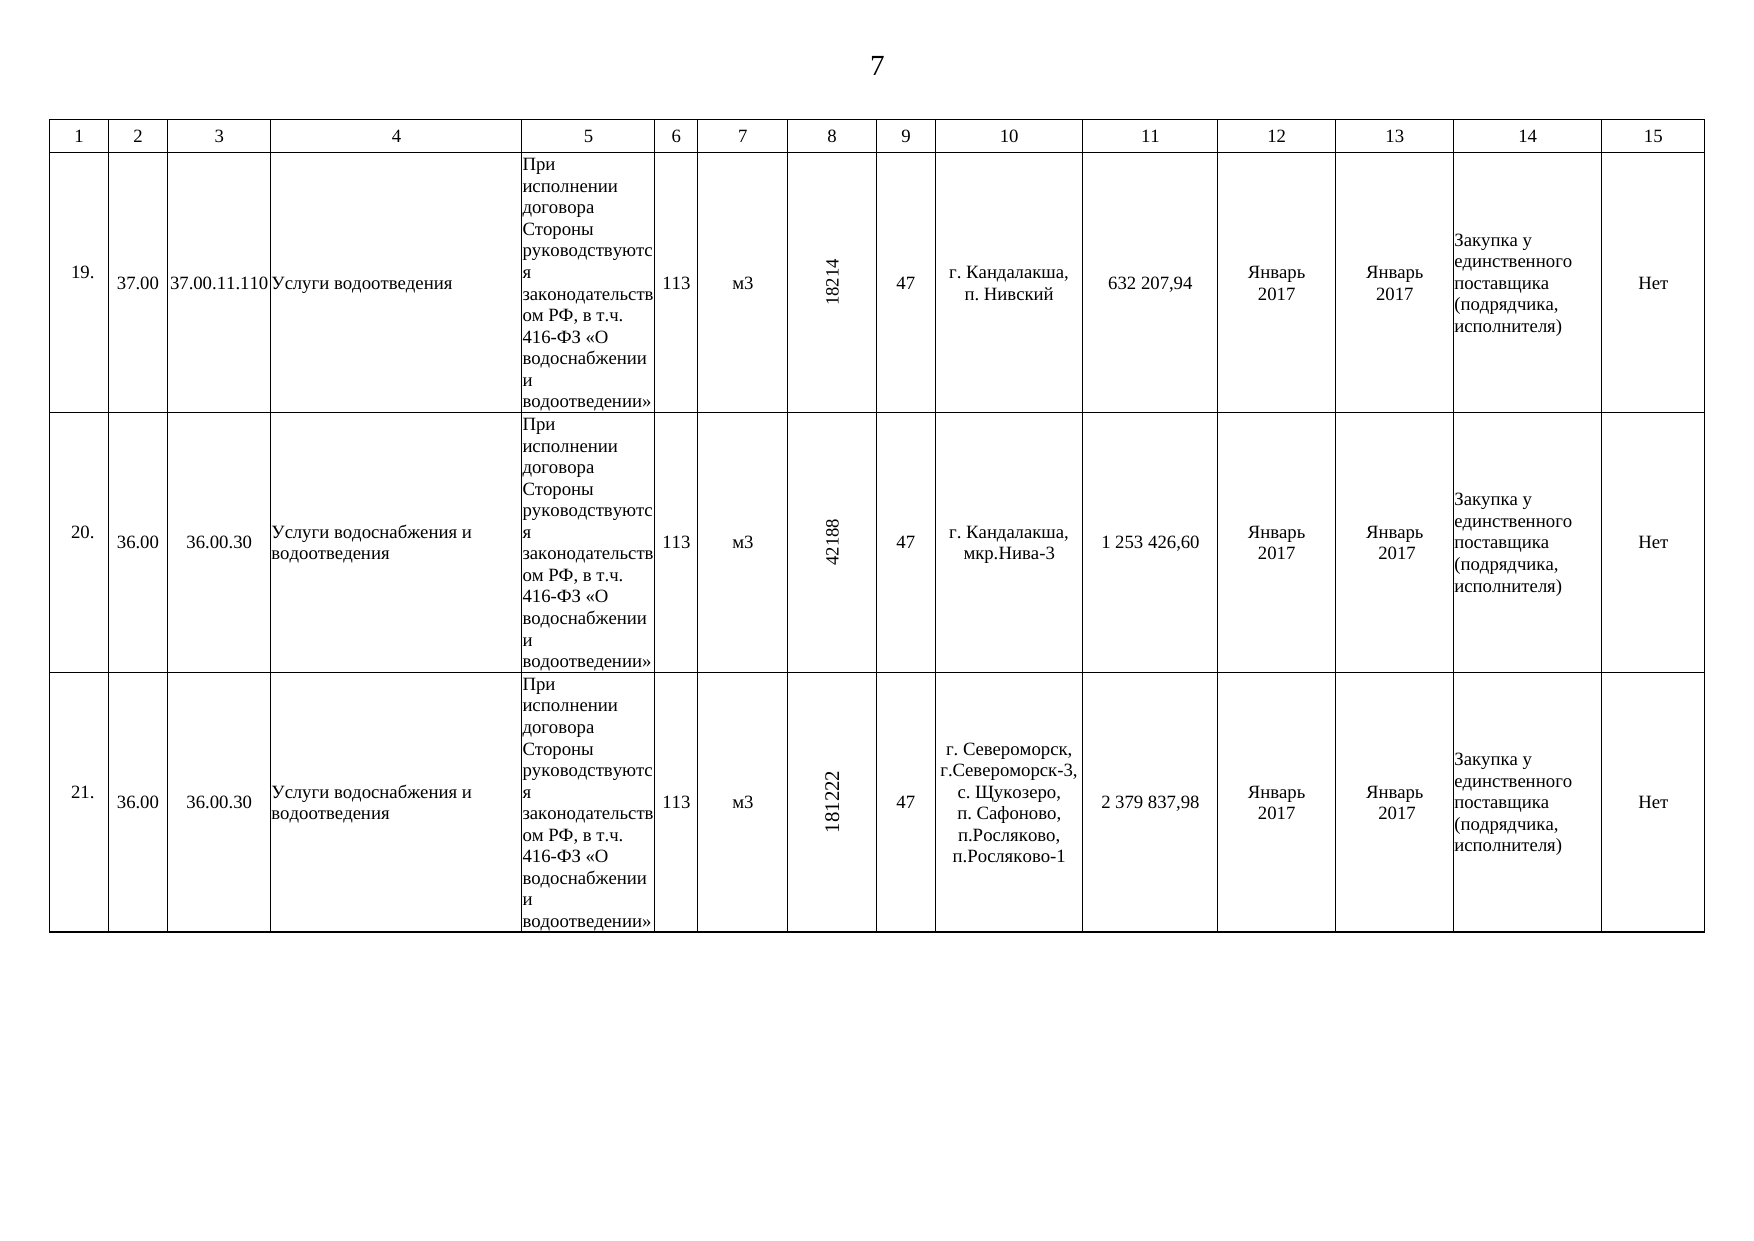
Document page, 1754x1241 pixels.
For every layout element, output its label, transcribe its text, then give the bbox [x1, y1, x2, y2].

table_header 15 [1602, 120, 1704, 152]
table_cell 113 [655, 413, 697, 672]
table_cell [50, 673, 108, 931]
table_cell м3 [698, 673, 787, 931]
table_cell 47 [877, 673, 935, 931]
table_cell м3 [698, 153, 787, 412]
table_cell 181222 [788, 673, 876, 931]
table_cell Услуги водоснабжения и водоотведения [271, 413, 521, 672]
table_cell 47 [877, 153, 935, 412]
table_cell 42188 [788, 413, 876, 672]
table_cell Январь 2017 [1336, 413, 1453, 672]
table_header 1 [50, 120, 108, 152]
table_cell 36.00.30 [168, 673, 270, 931]
table_header 4 [271, 120, 521, 152]
table_cell г. Кандалакша, п. Нивский [936, 153, 1082, 412]
table_cell 632 207,94 [1083, 153, 1217, 412]
table_header 3 [168, 120, 270, 152]
table_cell [50, 153, 108, 412]
table_header 6 [655, 120, 697, 152]
table_cell г. Кандалакша, мкр.Нива-3 [936, 413, 1082, 672]
table_cell Январь 2017 [1336, 153, 1453, 412]
table_cell Нет [1602, 413, 1704, 672]
table_cell Закупка у единственного поставщика (подрядчика, исполнителя) [1454, 413, 1601, 672]
table_header 13 [1336, 120, 1453, 152]
table_cell г. Североморск, г.Североморск-3, с. Щукозеро, п. Сафоново, п.Росляково, п.Росляково-1 [936, 673, 1082, 931]
table_cell Январь 2017 [1336, 673, 1453, 931]
table_cell Январь 2017 [1218, 673, 1335, 931]
table_header 14 [1454, 120, 1601, 152]
table_cell [50, 413, 108, 672]
table_cell 37.00.11.110 [168, 153, 270, 412]
table_cell 113 [655, 153, 697, 412]
table_header 10 [936, 120, 1082, 152]
table_header 7 [698, 120, 787, 152]
table_cell Январь 2017 [1218, 153, 1335, 412]
table_cell Услуги водоотведения [271, 153, 521, 412]
table_cell Нет [1602, 153, 1704, 412]
table_cell м3 [698, 413, 787, 672]
table_cell Нет [1602, 673, 1704, 931]
table_cell 1 253 426,60 [1083, 413, 1217, 672]
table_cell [522, 673, 654, 931]
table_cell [1454, 673, 1601, 931]
table_header 2 [109, 120, 167, 152]
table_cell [522, 153, 654, 412]
table_header 5 [522, 120, 654, 152]
table_header 11 [1083, 120, 1217, 152]
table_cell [1454, 153, 1601, 412]
table_header 12 [1218, 120, 1335, 152]
table_cell Январь 2017 [1218, 413, 1335, 672]
table_cell 47 [877, 413, 935, 672]
table_cell 36.00.30 [168, 413, 270, 672]
table_cell 2 379 837,98 [1083, 673, 1217, 931]
table_header 9 [877, 120, 935, 152]
table_cell 37.00 [109, 153, 167, 412]
table_cell 113 [655, 673, 697, 931]
table_header 8 [788, 120, 876, 152]
table_cell 36.00 [109, 673, 167, 931]
table_cell Услуги водоснабжения и водоотведения [271, 673, 521, 931]
table_cell При исполнении договора Стороны руководствуются законодательством РФ, в т.ч. 416-ФЗ «О водоснабжении и водоотведении» [522, 413, 654, 672]
table_cell 18214 [788, 153, 876, 412]
table_cell 36.00 [109, 413, 167, 672]
